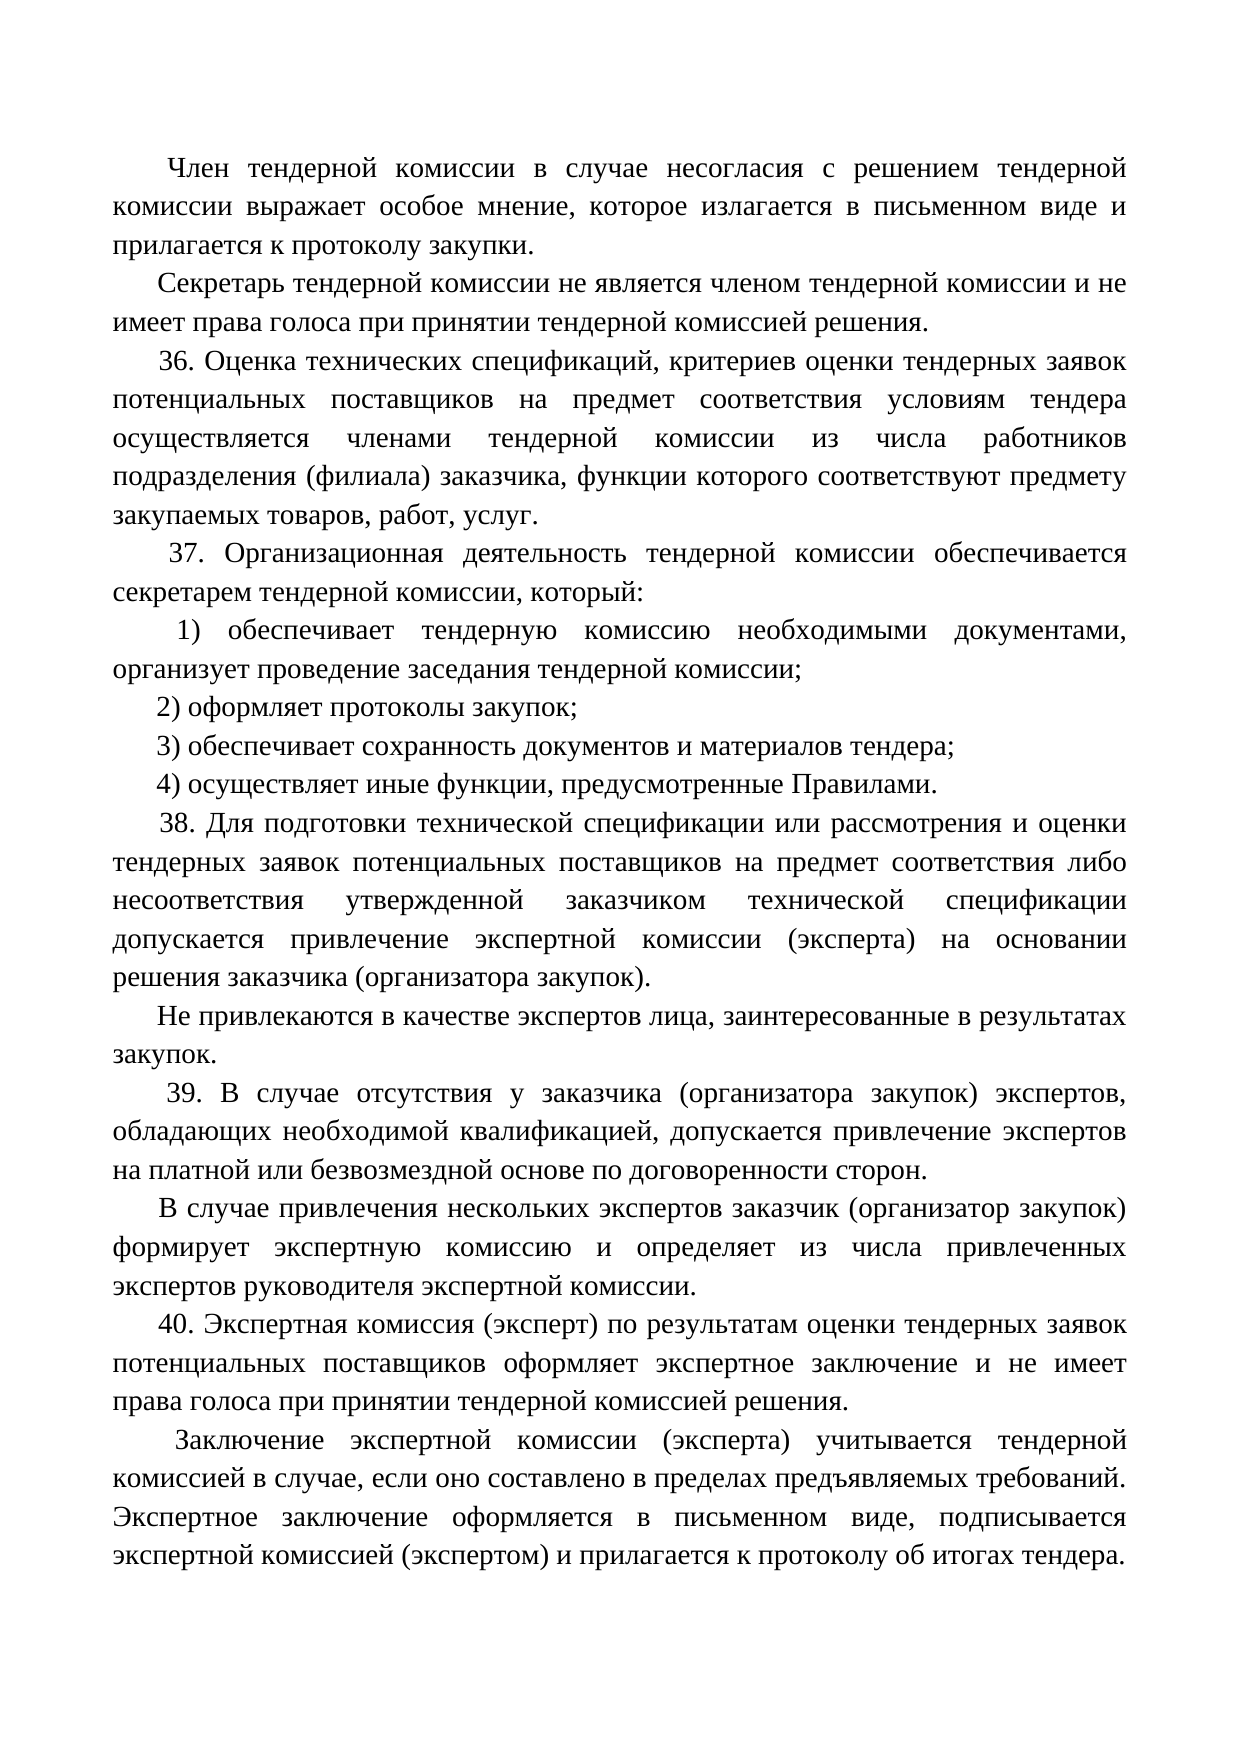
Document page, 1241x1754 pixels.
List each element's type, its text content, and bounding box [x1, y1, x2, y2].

text Не привлекаются в качестве экспертов лица, заинтересованные в результатах закупок. [112, 998, 1128, 1070]
text В случае привлечения нескольких экспертов заказчик (организатор закупок) формирует экспертную комиссию и определяет из числа привлеченных экспертов руководителя экспертной комиссии. [112, 1191, 1128, 1301]
text Заключение экспертной комиссии (эксперта) учитывается тендерной комиссией в случае, если оно составлено в пределах предъявляемых требований. Экспертное заключение оформляется в письменном виде, подписывается экспертной комиссией (экспертом) и прилагается к протоколу об итогах тендера. [112, 1422, 1128, 1571]
text 39. В случае отсутствия у заказчика (организатора закупок) экспертов, обладающих необходимой квалификацией, допускается привлечение экспертов на платной или безвозмездной основе по договоренности сторон. [112, 1075, 1128, 1186]
text 3) обеспечивает сохранность документов и материалов тендера; [112, 728, 1128, 762]
text Секретарь тендерной комиссии не является членом тендерной комиссии и не имеет права голоса при принятии тендерной комиссией решения. [112, 266, 1128, 338]
text 4) осуществляет иные функции, предусмотренные Правилами. [112, 767, 1128, 800]
text 36. Оценка технических спецификаций, критериев оценки тендерных заявок потенциальных поставщиков на предмет соответствия условиям тендера осуществляется членами тендерной комиссии из числа работников подразделения (филиала) заказчика, функции которого соответствуют предмету закупаемых товаров, работ, услуг. [112, 343, 1128, 530]
text 37. Организационная деятельность тендерной комиссии обеспечивается секретарем тендерной комиссии, который: [112, 535, 1128, 607]
text 38. Для подготовки технической спецификации или рассмотрения и оценки тендерных заявок потенциальных поставщиков на предмет соответствия либо несоответствия утвержденной заказчиком технической спецификации допускается привлечение экспертной комиссии (эксперта) на основании решения заказчика (организатора закупок). [112, 805, 1128, 993]
text 1) обеспечивает тендерную комиссию необходимыми документами, организует проведение заседания тендерной комиссии; [112, 612, 1128, 684]
text 40. Экспертная комиссия (эксперт) по результатам оценки тендерных заявок потенциальных поставщиков оформляет экспертное заключение и не имеет права голоса при принятии тендерной комиссией решения. [112, 1306, 1128, 1417]
text Член тендерной комиссии в случае несогласия с решением тендерной комиссии выражает особое мнение, которое излагается в письменном виде и прилагается к протоколу закупки. [112, 150, 1128, 261]
text 2) оформляет протоколы закупок; [112, 689, 1128, 723]
